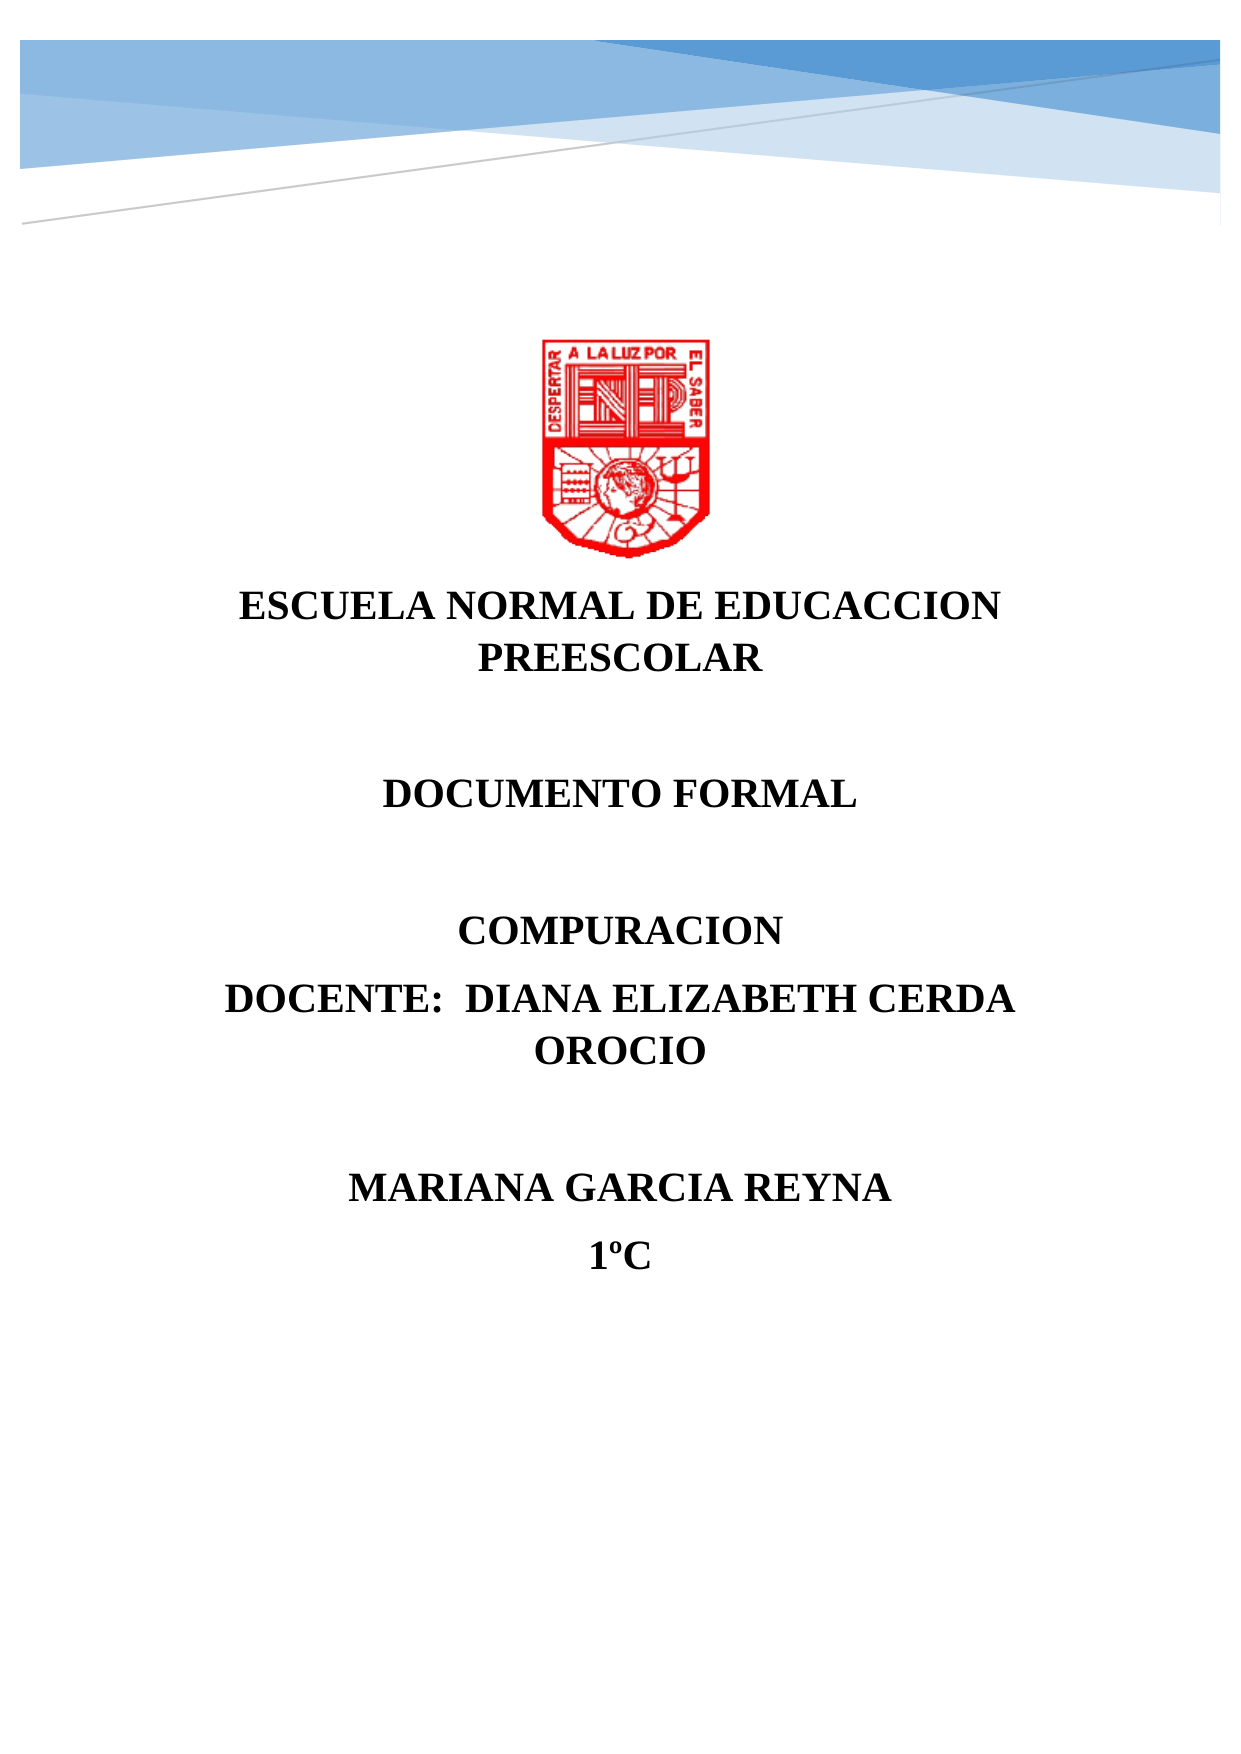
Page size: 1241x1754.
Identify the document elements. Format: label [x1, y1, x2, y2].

picture [20, 40, 1221, 240]
picture [467, 335, 773, 562]
